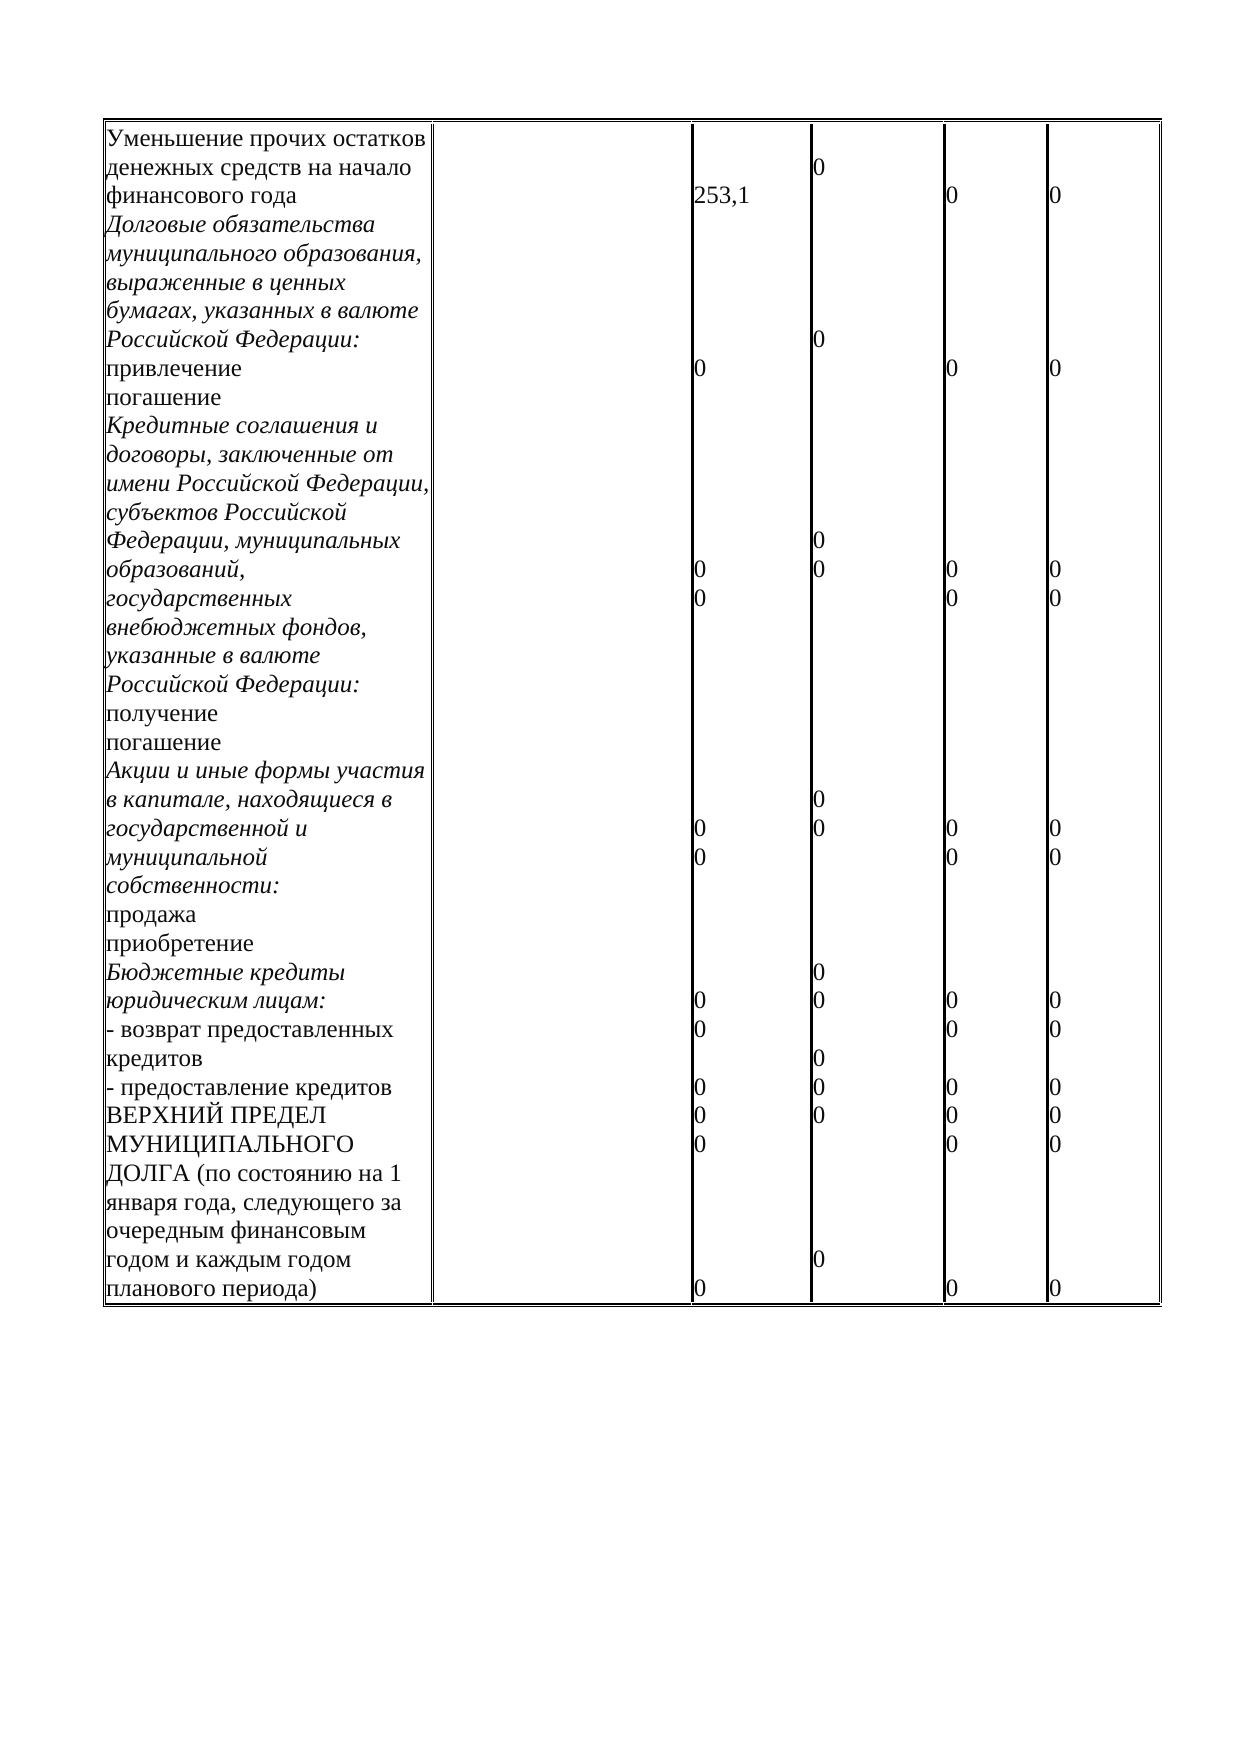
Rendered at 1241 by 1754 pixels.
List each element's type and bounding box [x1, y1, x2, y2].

table_cell [811, 120, 944, 1303]
table_cell [433, 120, 692, 1303]
table_cell [106, 122, 433, 1303]
table_cell [944, 122, 1047, 1303]
table_cell [1047, 122, 1160, 1303]
table_cell [692, 122, 811, 1303]
